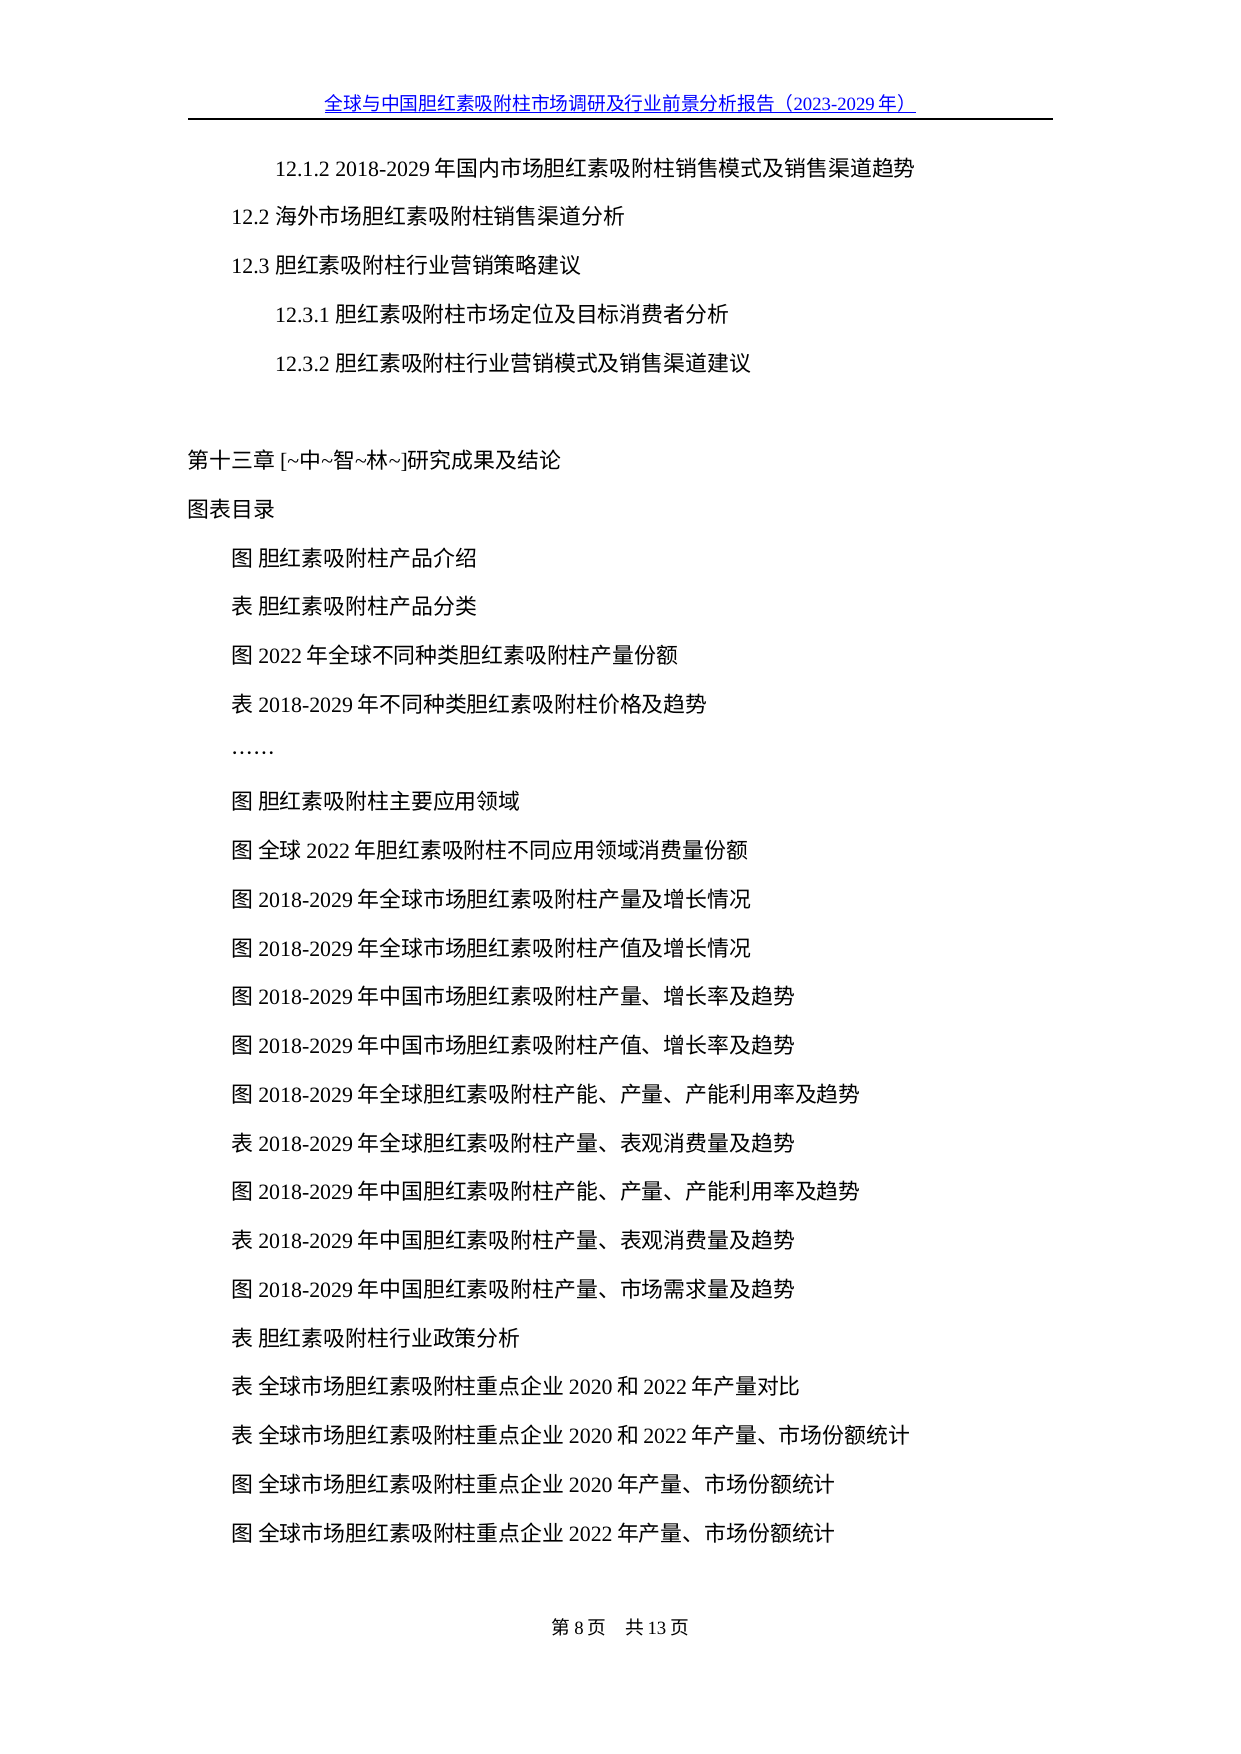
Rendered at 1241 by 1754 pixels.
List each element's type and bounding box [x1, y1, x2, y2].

text [187, 150, 1053, 1548]
